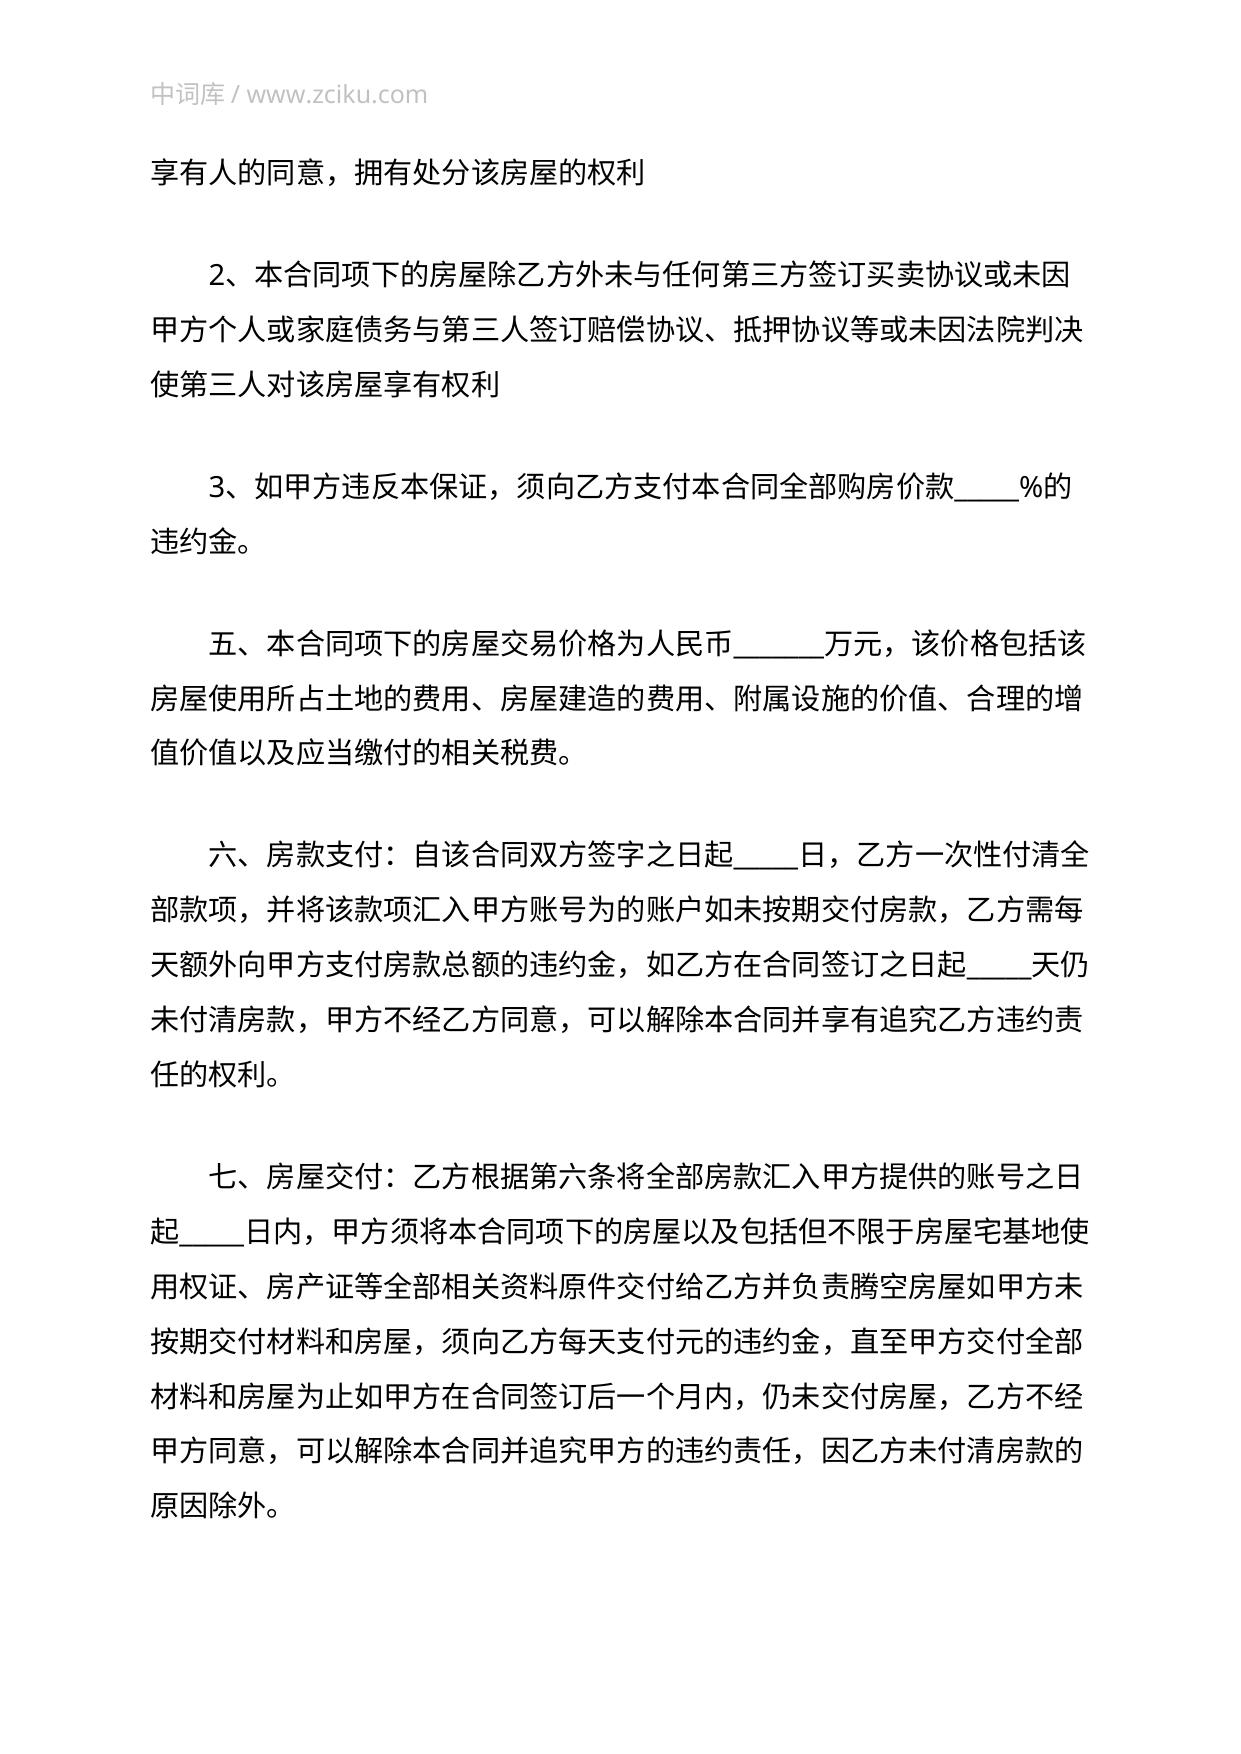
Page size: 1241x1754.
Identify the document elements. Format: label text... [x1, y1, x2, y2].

text 2、本合同项下的房屋除乙方外未与任何第三方签订买卖协议或未因甲方个人或家庭债务与第三人签订赔偿协议、抵押协议等或未因法院判决使第三人对该房屋享有权利 [150, 252, 1090, 404]
text 七、房屋交付：乙方根据第六条将全部房款汇入甲方提供的账号之日起_____日内，甲方须将本合同项下的房屋以及包括但不限于房屋宅基地使用权证、房产证等全部相关资料原件交付给乙方并负责腾空房屋如甲方未按期交付材料和房屋，须向乙方每天支付元的违约金，直至甲方交付全部材料和房屋为止如甲方在合同签订后一个月内，仍未交付房屋，乙方不经甲方同意，可以解除本合同并追究甲方的违约责任，因乙方未付清房款的原因除外。 [150, 1153, 1090, 1525]
text 六、房款支付：自该合同双方签字之日起_____日，乙方一次性付清全部款项，并将该款项汇入甲方账号为的账户如未按期交付房款，乙方需每天额外向甲方支付房款总额的违约金，如乙方在合同签订之日起_____天仍未付清房款，甲方不经乙方同意，可以解除本合同并享有追究乙方违约责任的权利。 [150, 832, 1090, 1094]
text 3、如甲方违反本保证，须向乙方支付本合同全部购房价款_____%的违约金。 [150, 463, 1090, 561]
text 五、本合同项下的房屋交易价格为人民币_______万元，该价格包括该房屋使用所占土地的费用、房屋建造的费用、附属设施的价值、合理的增值价值以及应当缴付的相关税费。 [150, 620, 1090, 772]
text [150, 150, 1090, 192]
